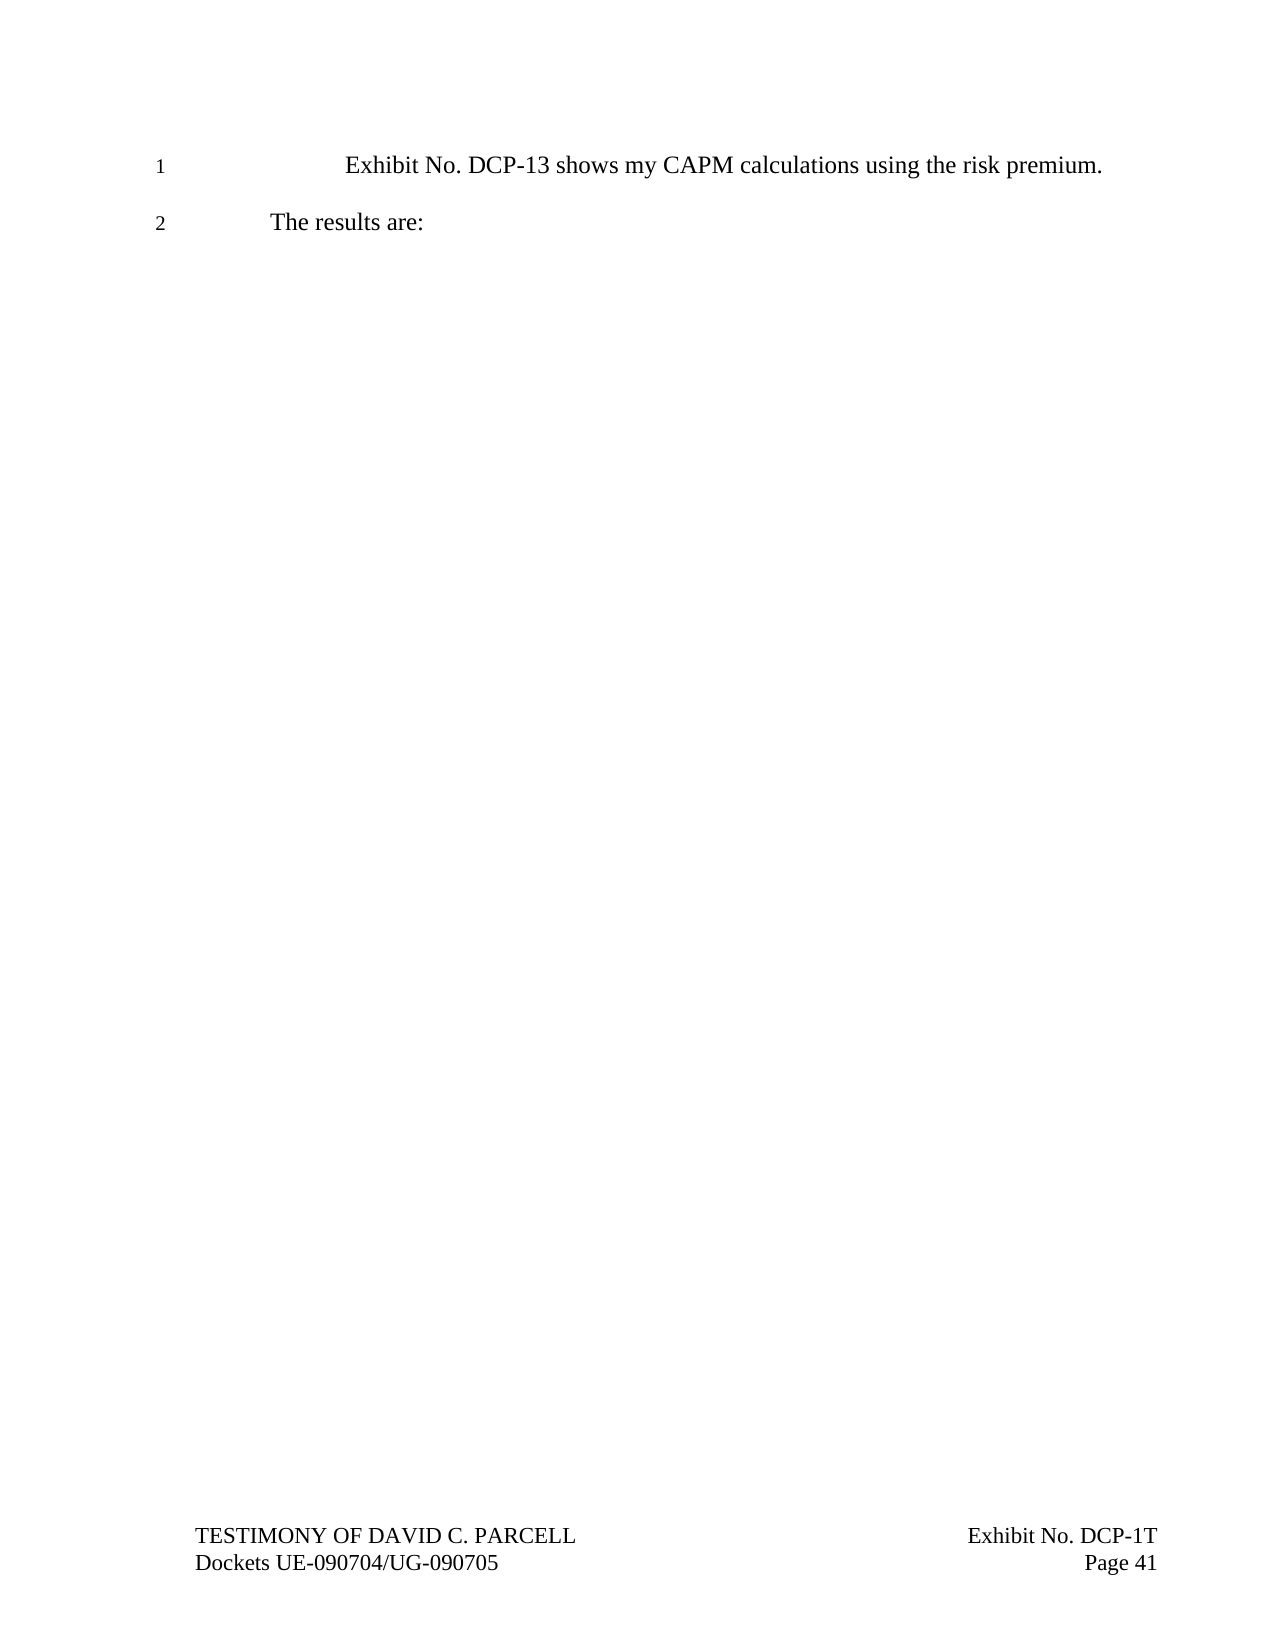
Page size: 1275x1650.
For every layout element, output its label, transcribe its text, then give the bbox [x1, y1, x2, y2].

text Exhibit No. DCP-13 shows my CAPM calculations using the risk premium. The results are: [270, 150, 1125, 236]
